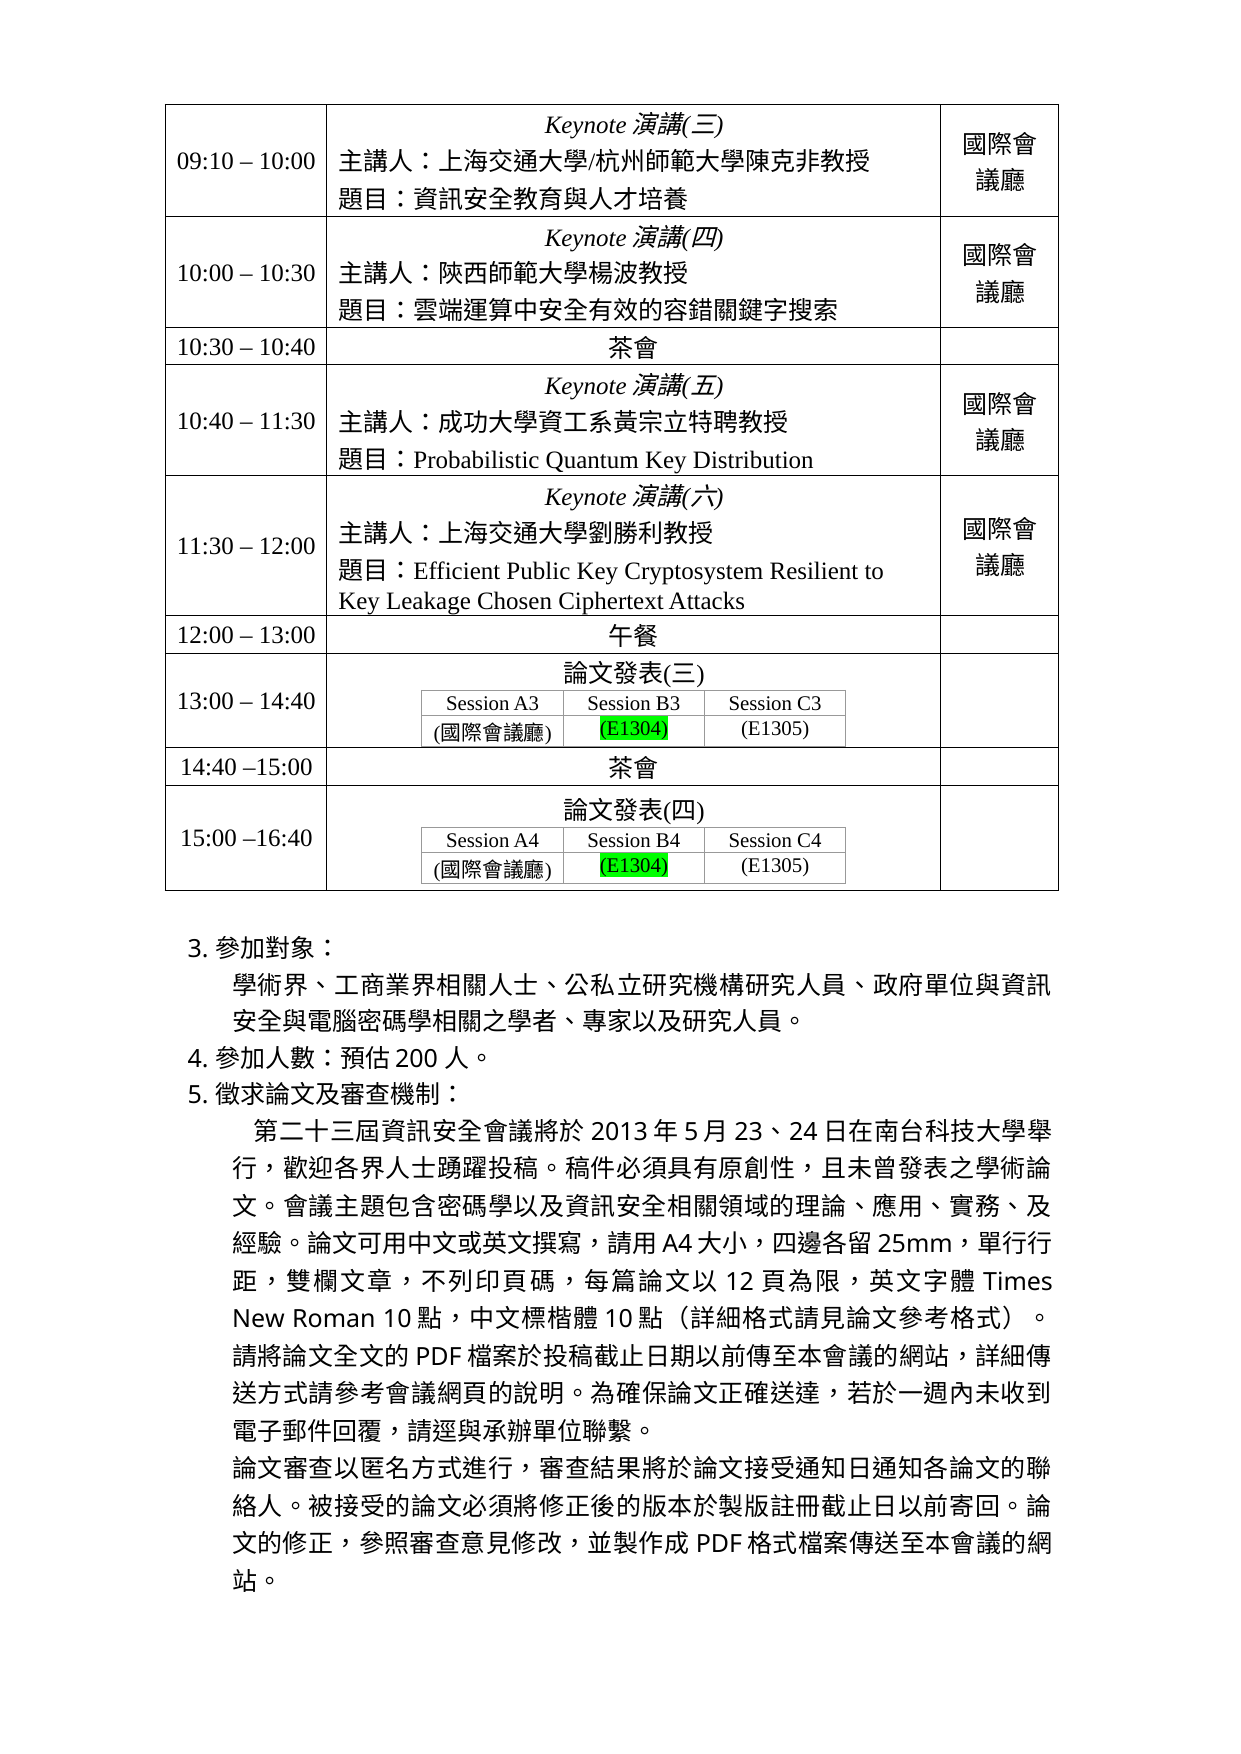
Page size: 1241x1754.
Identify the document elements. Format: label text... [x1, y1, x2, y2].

table_cell 10:40 – 11:30 [166, 365, 326, 475]
table_cell 國際會議廳 [941, 365, 1058, 475]
table_cell 論文發表(四) [327, 786, 940, 889]
table_cell 國際會議廳 [941, 105, 1058, 216]
table_cell [941, 748, 1058, 784]
table_cell [941, 786, 1058, 889]
table_cell 09:10 – 10:00 [166, 105, 326, 216]
table_cell 國際會議廳 [941, 217, 1058, 327]
text 學術界、工商業界相關人士、公私立研究機構研究人員、政府單位與資訊安全與電腦密碼學相關之學者、專家以及研究人員。 [232, 966, 1053, 1038]
table_cell 10:00 – 10:30 [166, 217, 326, 327]
table_cell [941, 616, 1058, 652]
table_cell 13:00 – 14:40 [166, 654, 326, 747]
table_cell 15:00 –16:40 [166, 786, 326, 889]
table_cell 12:00 – 13:00 [166, 616, 326, 652]
text 4. 參加人數：預估200 人。 [187, 1038, 1053, 1074]
text 3. 參加對象： [187, 928, 1053, 966]
table_cell 11:30 – 12:00 [166, 476, 326, 615]
table_cell 國際會議廳 [941, 476, 1058, 615]
text 5. 徵求論文及審查機制： [187, 1074, 1053, 1111]
table_cell [941, 654, 1058, 747]
table_cell Keynote演講(五) 主講人：成功大學資工系黃宗立特聘教授 題目：Probabilistic Quantum Key Distribution [327, 365, 940, 475]
table_cell 10:30 – 10:40 [166, 328, 326, 364]
table_cell 茶會 [327, 748, 940, 784]
table_cell Keynote演講(四) 主講人：陝西師範大學楊波教授 題目：雲端運算中安全有效的容錯關鍵字搜索 [327, 217, 940, 327]
table_cell 午餐 [327, 616, 940, 652]
table_cell Keynote演講(三) 主講人：上海交通大學/杭州師範大學陳克非教授 題目：資訊安全教育與人才培養 [327, 105, 940, 216]
table_cell 論文發表(三) [327, 654, 940, 747]
table_cell 14:40 –15:00 [166, 748, 326, 784]
table_cell Keynote演講(六) 主講人：上海交通大學劉勝利教授 題目：Efficient Public Key Cryptosystem Resilient to Key Leakage Chosen Ciphertext Attacks [327, 476, 940, 615]
text 論文審查以匿名方式進行，審查結果將於論文接受通知日通知各論文的聯絡人。被接受的論文必須將修正後的版本於製版註冊截止日以前寄回。論文的修正，參照審查意見修改，並製作成PDF格式檔案傳送至本會議的網站。 [232, 1448, 1053, 1598]
text 第二十三屆資訊安全會議將於2013年5月23、24日在南台科技大學舉行，歡迎各界人士踴躍投稿。稿件必須具有原創性，且未曾發表之學術論文。會議主題包含密碼學以及資訊安全相關領域的理論、應用、實務、及經驗。論文可用中文或英文撰寫，請用A4大小，四邊各留25mm，單行行距，雙欄文章，不列印頁碼，每篇論文以12頁為限，英文字體Times New Roman 10點，中文標楷體10點（詳細格式請見論文參考格式）。請將論文全文的PDF檔案於投稿截止日期以前傳至本會議的網站，詳細傳送方式請參考會議網頁的說明。為確保論文正確送達，若於一週內未收到電子郵件回覆，請逕與承辦單位聯繫。 [232, 1111, 1053, 1448]
table_cell 茶會 [327, 328, 940, 364]
table_cell [941, 328, 1058, 364]
